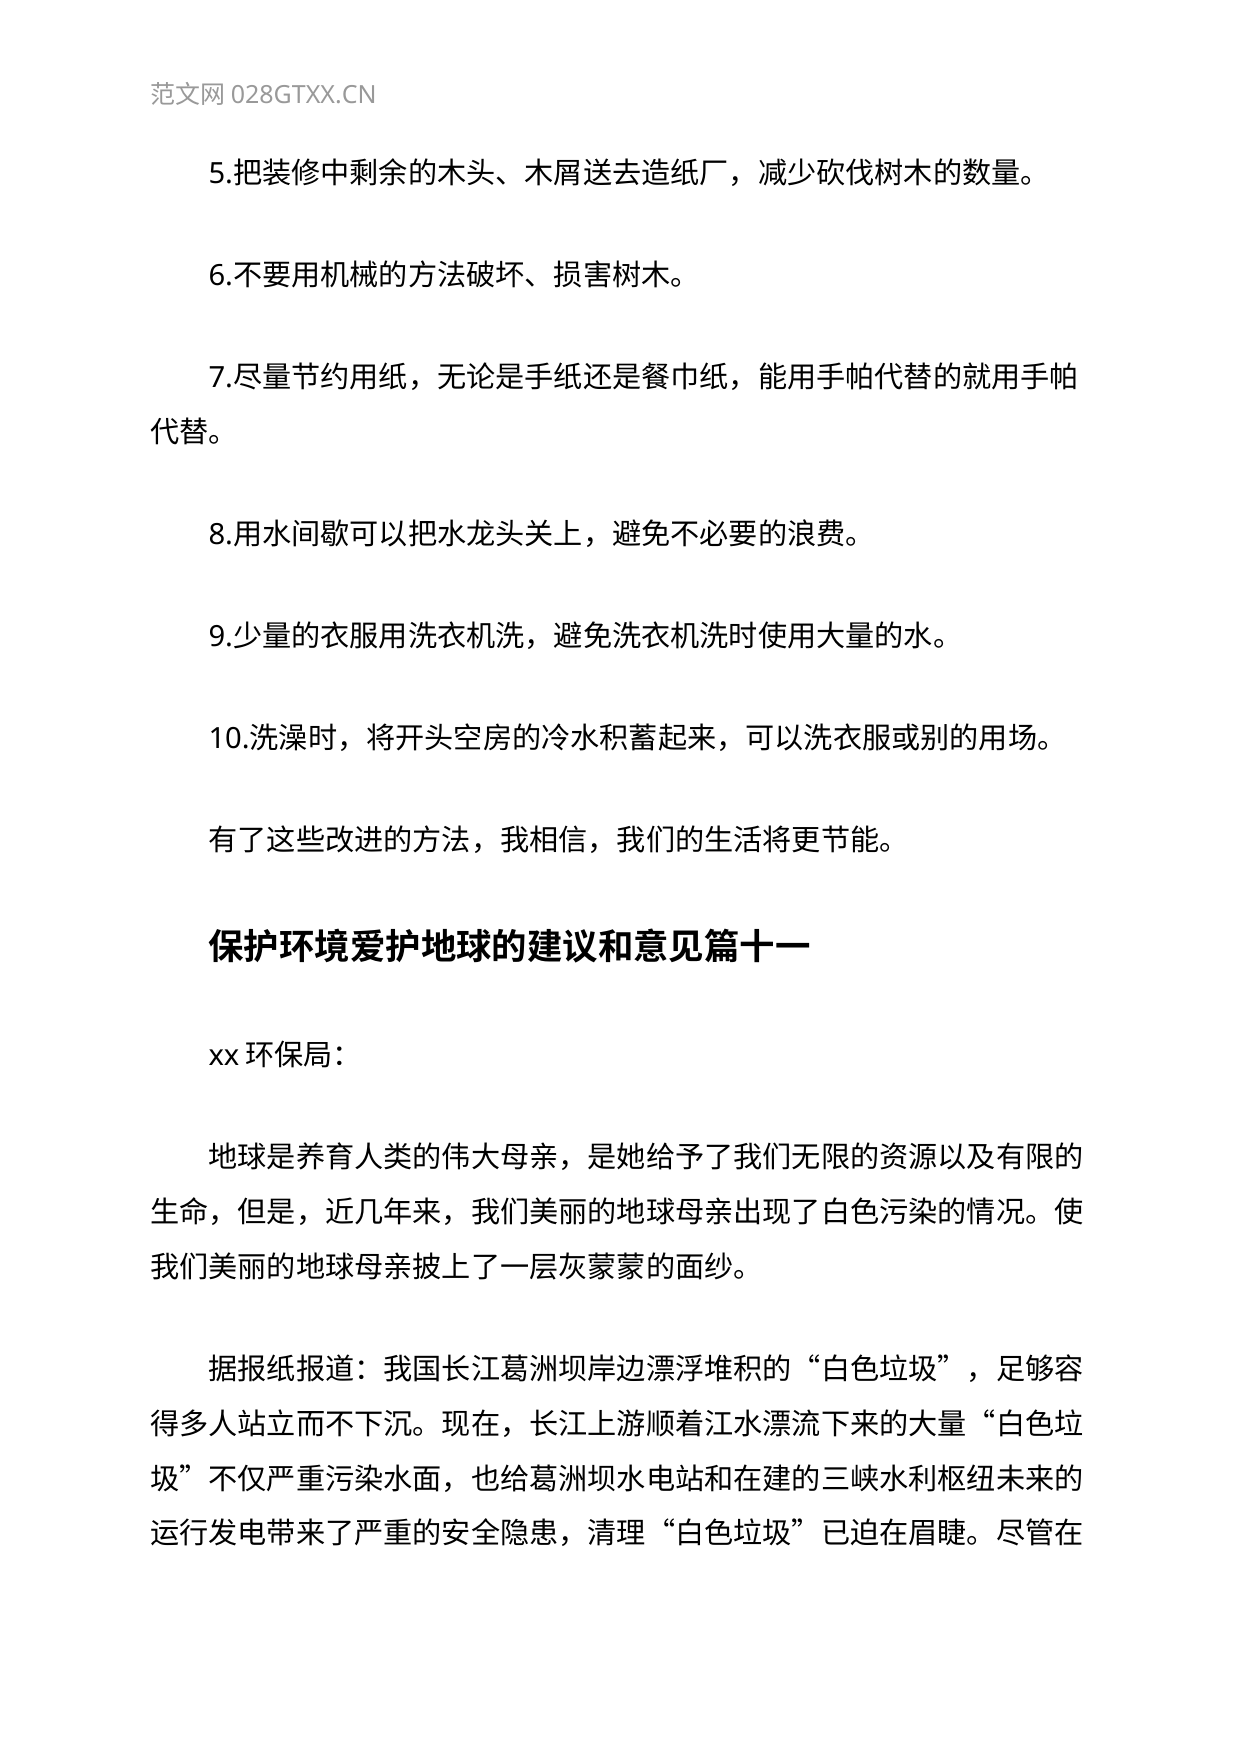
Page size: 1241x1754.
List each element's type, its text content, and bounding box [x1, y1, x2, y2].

text 保护环境爱护地球的建议和意见篇十一 [150, 918, 1090, 970]
text 7.尽量节约用纸，无论是手纸还是餐巾纸，能用手帕代替的就用手帕代替。 [150, 354, 1090, 451]
text 10.洗澡时，将开头空房的冷水积蓄起来，可以洗衣服或别的用场。 [150, 715, 1090, 757]
text 9.少量的衣服用洗衣机洗，避免洗衣机洗时使用大量的水。 [150, 613, 1090, 655]
text 6.不要用机械的方法破坏、损害树木。 [150, 252, 1090, 294]
text 有了这些改进的方法，我相信，我们的生活将更节能。 [150, 817, 1090, 859]
text 5.把装修中剩余的木头、木屑送去造纸厂，减少砍伐树木的数量。 [150, 150, 1090, 192]
text 8.用水间歇可以把水龙头关上，避免不必要的浪费。 [150, 511, 1090, 553]
text 地球是养育人类的伟大母亲，是她给予了我们无限的资源以及有限的生命，但是，近几年来，我们美丽的地球母亲出现了白色污染的情况。使我们美丽的地球母亲披上了一层灰蒙蒙的面纱。 [150, 1134, 1090, 1286]
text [150, 1345, 1090, 1552]
text xx环保局： [150, 1032, 1090, 1074]
